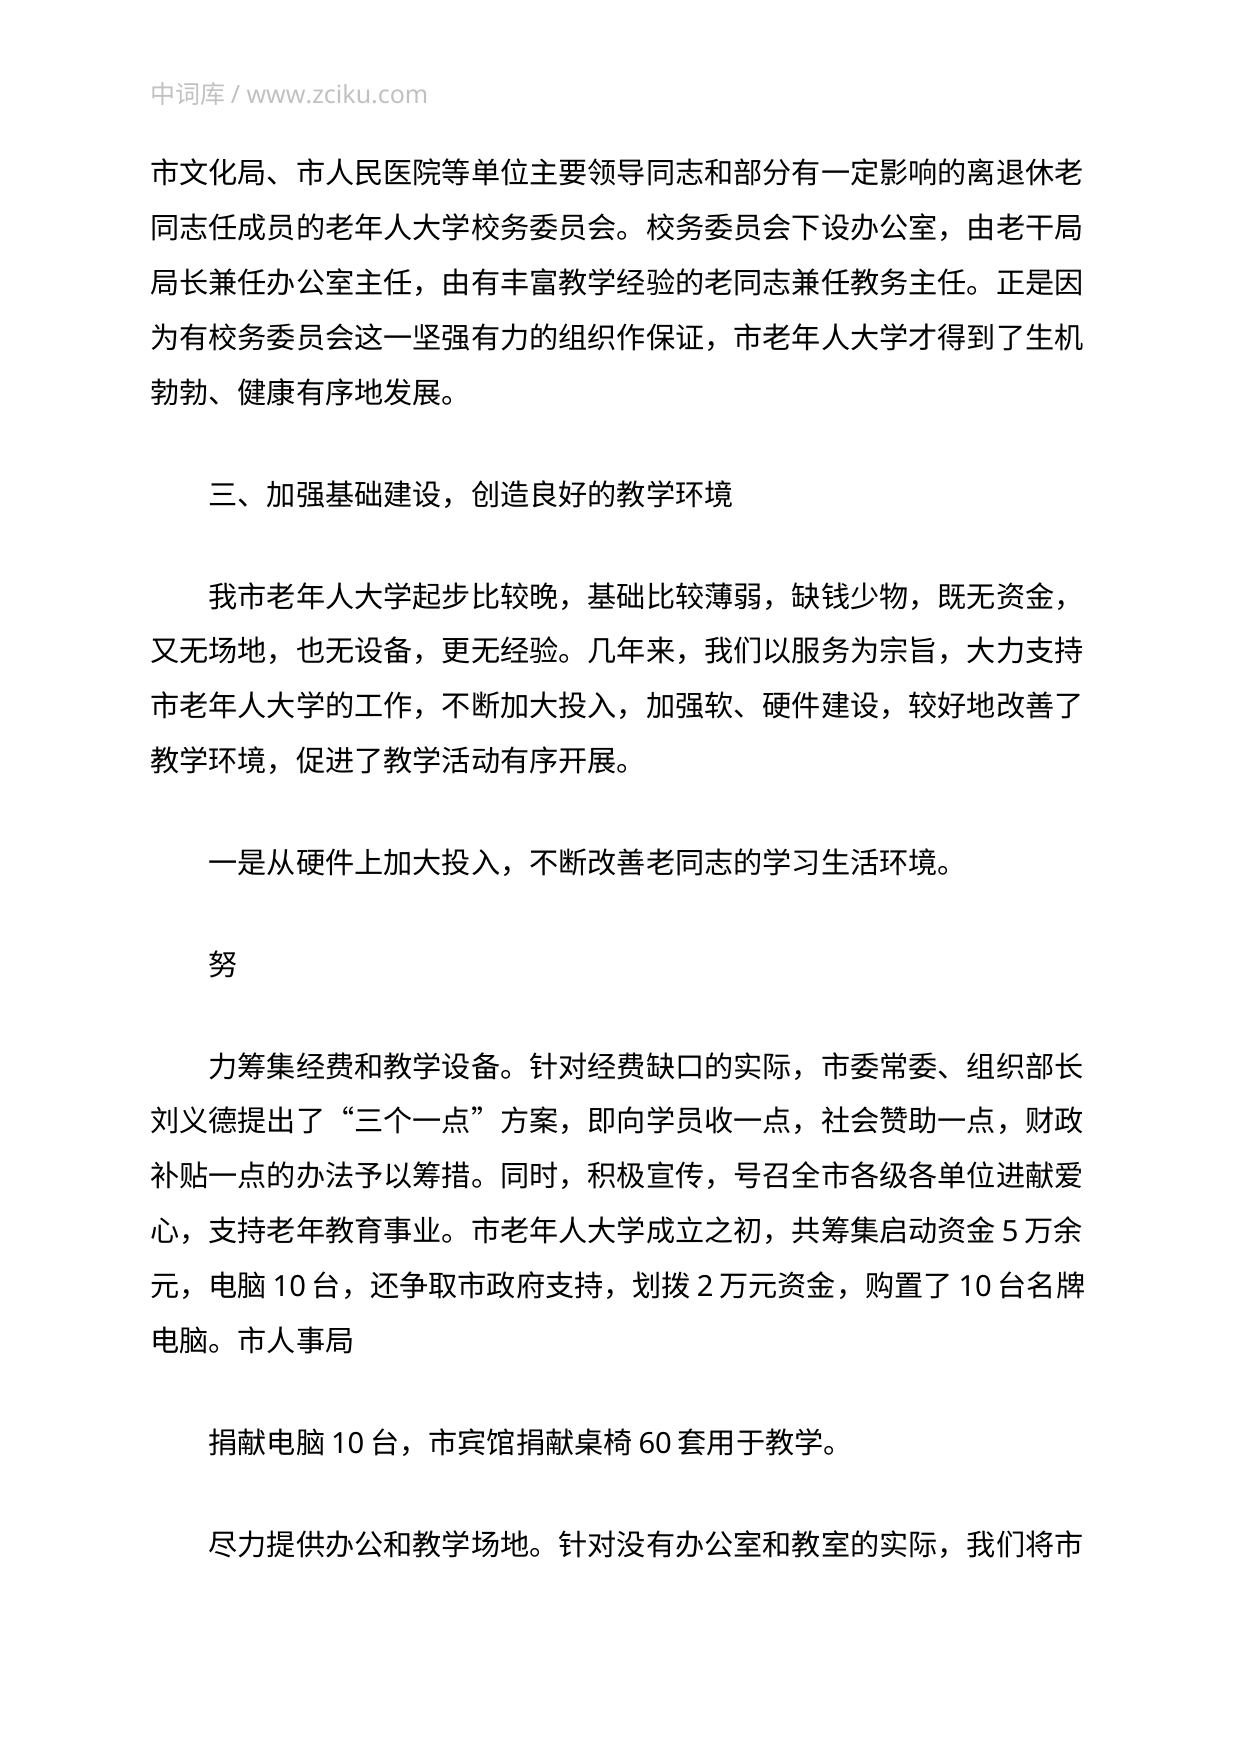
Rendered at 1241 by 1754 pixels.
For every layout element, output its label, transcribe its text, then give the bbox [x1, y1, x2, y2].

text 捐献电脑10台，市宾馆捐献桌椅60套用于教学。 [150, 1419, 1090, 1462]
text 力筹集经费和教学设备。针对经费缺口的实际，市委常委、组织部长刘义德提出了“三个一点”方案，即向学员收一点，社会赞助一点，财政补贴一点的办法予以筹措。同时，积极宣传，号召全市各级各单位进献爱心，支持老年教育事业。市老年人大学成立之初，共筹集启动资金5万余元，电脑10台，还争取市政府支持，划拨2万元资金，购置了10台名牌电脑。市人事局 [150, 1043, 1090, 1360]
text 三、加强基础建设，创造良好的教学环境 [150, 471, 1090, 514]
text 我市老年人大学起步比较晚，基础比较薄弱，缺钱少物，既无资金，又无场地，也无设备，更无经验。几年来，我们以服务为宗旨，大力支持市老年人大学的工作，不断加大投入，加强软、硬件建设，较好地改善了教学环境，促进了教学活动有序开展。 [150, 573, 1090, 780]
text 努 [150, 941, 1090, 984]
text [150, 1522, 1090, 1564]
text 一是从硬件上加大投入，不断改善老同志的学习生活环境。 [150, 839, 1090, 882]
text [150, 150, 1090, 412]
